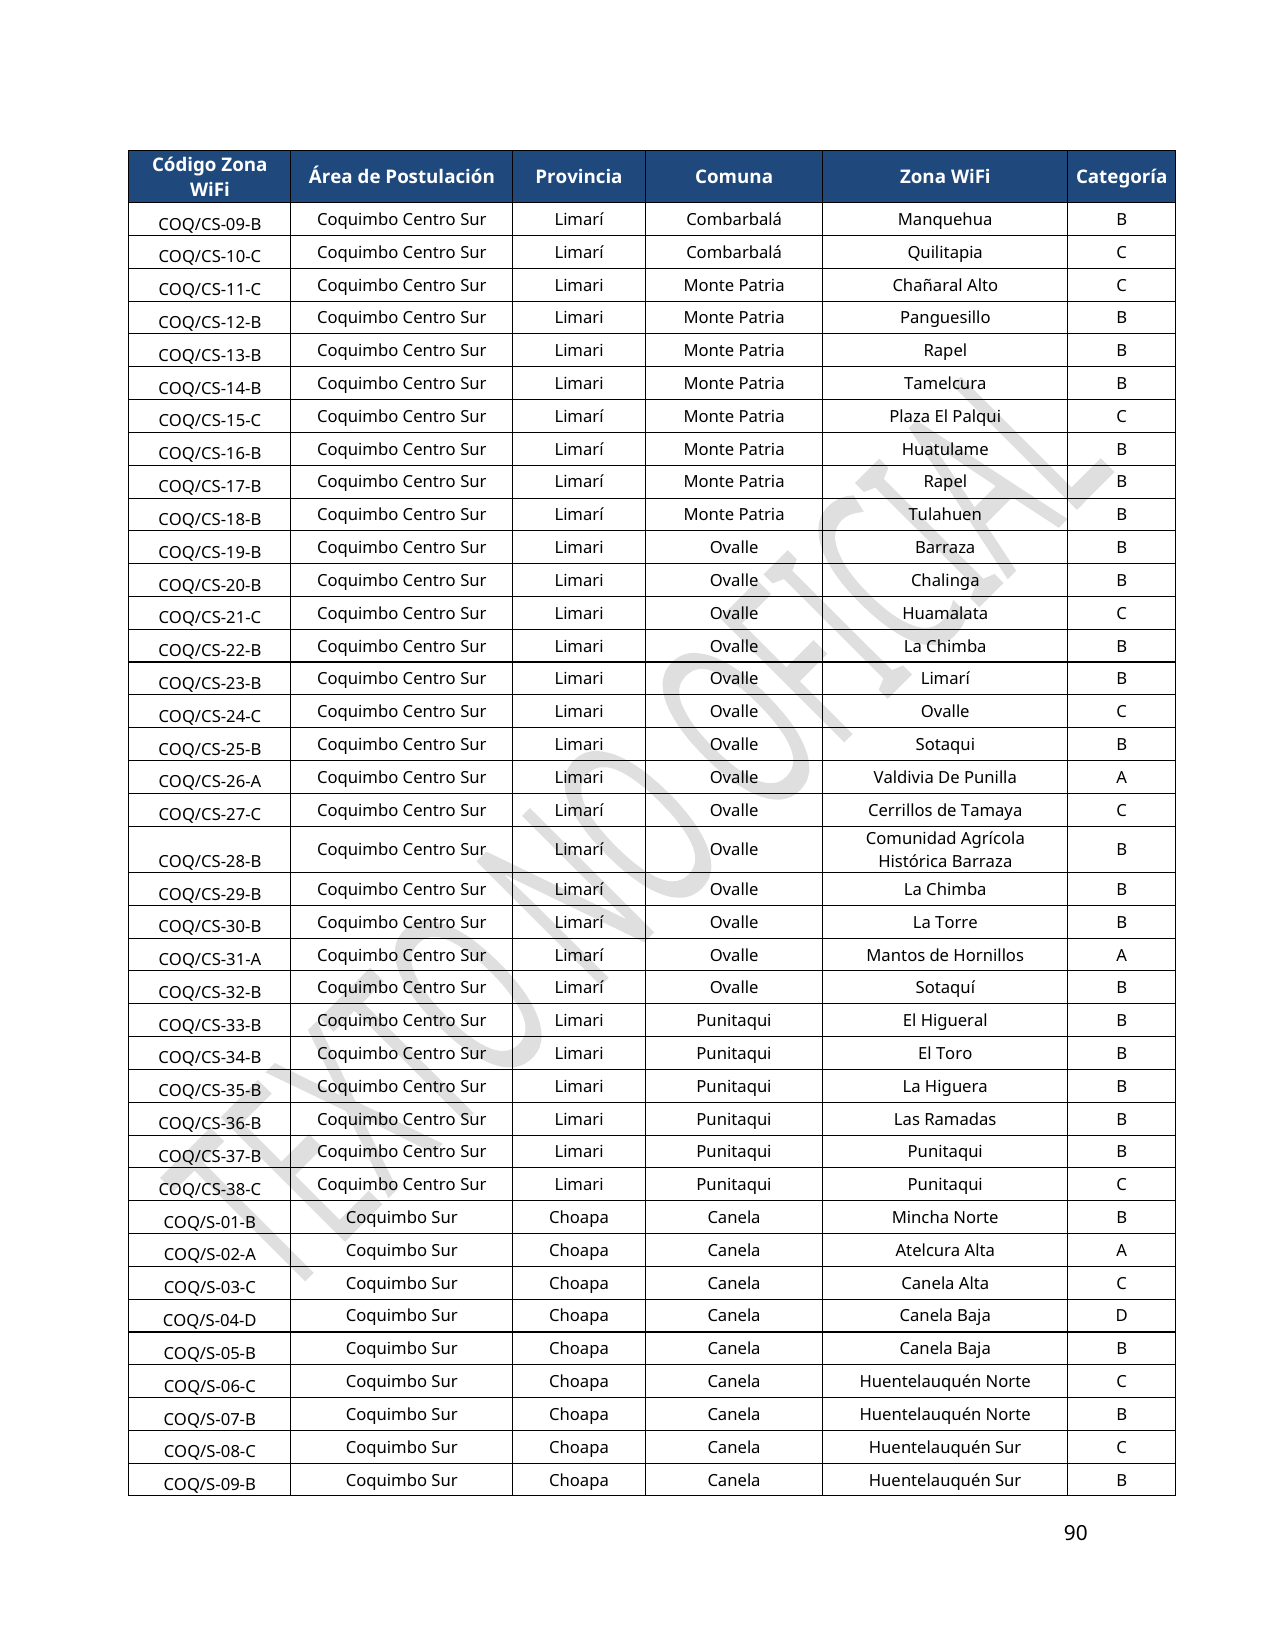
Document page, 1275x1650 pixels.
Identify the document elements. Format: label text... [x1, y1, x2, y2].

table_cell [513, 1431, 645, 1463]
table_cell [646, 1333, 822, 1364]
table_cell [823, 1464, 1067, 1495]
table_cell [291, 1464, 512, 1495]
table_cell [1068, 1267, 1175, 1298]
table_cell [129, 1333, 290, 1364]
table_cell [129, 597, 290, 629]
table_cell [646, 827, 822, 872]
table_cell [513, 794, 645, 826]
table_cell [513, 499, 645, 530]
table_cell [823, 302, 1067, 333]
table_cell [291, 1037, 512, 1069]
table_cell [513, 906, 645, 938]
table_header Categoría [1068, 151, 1175, 202]
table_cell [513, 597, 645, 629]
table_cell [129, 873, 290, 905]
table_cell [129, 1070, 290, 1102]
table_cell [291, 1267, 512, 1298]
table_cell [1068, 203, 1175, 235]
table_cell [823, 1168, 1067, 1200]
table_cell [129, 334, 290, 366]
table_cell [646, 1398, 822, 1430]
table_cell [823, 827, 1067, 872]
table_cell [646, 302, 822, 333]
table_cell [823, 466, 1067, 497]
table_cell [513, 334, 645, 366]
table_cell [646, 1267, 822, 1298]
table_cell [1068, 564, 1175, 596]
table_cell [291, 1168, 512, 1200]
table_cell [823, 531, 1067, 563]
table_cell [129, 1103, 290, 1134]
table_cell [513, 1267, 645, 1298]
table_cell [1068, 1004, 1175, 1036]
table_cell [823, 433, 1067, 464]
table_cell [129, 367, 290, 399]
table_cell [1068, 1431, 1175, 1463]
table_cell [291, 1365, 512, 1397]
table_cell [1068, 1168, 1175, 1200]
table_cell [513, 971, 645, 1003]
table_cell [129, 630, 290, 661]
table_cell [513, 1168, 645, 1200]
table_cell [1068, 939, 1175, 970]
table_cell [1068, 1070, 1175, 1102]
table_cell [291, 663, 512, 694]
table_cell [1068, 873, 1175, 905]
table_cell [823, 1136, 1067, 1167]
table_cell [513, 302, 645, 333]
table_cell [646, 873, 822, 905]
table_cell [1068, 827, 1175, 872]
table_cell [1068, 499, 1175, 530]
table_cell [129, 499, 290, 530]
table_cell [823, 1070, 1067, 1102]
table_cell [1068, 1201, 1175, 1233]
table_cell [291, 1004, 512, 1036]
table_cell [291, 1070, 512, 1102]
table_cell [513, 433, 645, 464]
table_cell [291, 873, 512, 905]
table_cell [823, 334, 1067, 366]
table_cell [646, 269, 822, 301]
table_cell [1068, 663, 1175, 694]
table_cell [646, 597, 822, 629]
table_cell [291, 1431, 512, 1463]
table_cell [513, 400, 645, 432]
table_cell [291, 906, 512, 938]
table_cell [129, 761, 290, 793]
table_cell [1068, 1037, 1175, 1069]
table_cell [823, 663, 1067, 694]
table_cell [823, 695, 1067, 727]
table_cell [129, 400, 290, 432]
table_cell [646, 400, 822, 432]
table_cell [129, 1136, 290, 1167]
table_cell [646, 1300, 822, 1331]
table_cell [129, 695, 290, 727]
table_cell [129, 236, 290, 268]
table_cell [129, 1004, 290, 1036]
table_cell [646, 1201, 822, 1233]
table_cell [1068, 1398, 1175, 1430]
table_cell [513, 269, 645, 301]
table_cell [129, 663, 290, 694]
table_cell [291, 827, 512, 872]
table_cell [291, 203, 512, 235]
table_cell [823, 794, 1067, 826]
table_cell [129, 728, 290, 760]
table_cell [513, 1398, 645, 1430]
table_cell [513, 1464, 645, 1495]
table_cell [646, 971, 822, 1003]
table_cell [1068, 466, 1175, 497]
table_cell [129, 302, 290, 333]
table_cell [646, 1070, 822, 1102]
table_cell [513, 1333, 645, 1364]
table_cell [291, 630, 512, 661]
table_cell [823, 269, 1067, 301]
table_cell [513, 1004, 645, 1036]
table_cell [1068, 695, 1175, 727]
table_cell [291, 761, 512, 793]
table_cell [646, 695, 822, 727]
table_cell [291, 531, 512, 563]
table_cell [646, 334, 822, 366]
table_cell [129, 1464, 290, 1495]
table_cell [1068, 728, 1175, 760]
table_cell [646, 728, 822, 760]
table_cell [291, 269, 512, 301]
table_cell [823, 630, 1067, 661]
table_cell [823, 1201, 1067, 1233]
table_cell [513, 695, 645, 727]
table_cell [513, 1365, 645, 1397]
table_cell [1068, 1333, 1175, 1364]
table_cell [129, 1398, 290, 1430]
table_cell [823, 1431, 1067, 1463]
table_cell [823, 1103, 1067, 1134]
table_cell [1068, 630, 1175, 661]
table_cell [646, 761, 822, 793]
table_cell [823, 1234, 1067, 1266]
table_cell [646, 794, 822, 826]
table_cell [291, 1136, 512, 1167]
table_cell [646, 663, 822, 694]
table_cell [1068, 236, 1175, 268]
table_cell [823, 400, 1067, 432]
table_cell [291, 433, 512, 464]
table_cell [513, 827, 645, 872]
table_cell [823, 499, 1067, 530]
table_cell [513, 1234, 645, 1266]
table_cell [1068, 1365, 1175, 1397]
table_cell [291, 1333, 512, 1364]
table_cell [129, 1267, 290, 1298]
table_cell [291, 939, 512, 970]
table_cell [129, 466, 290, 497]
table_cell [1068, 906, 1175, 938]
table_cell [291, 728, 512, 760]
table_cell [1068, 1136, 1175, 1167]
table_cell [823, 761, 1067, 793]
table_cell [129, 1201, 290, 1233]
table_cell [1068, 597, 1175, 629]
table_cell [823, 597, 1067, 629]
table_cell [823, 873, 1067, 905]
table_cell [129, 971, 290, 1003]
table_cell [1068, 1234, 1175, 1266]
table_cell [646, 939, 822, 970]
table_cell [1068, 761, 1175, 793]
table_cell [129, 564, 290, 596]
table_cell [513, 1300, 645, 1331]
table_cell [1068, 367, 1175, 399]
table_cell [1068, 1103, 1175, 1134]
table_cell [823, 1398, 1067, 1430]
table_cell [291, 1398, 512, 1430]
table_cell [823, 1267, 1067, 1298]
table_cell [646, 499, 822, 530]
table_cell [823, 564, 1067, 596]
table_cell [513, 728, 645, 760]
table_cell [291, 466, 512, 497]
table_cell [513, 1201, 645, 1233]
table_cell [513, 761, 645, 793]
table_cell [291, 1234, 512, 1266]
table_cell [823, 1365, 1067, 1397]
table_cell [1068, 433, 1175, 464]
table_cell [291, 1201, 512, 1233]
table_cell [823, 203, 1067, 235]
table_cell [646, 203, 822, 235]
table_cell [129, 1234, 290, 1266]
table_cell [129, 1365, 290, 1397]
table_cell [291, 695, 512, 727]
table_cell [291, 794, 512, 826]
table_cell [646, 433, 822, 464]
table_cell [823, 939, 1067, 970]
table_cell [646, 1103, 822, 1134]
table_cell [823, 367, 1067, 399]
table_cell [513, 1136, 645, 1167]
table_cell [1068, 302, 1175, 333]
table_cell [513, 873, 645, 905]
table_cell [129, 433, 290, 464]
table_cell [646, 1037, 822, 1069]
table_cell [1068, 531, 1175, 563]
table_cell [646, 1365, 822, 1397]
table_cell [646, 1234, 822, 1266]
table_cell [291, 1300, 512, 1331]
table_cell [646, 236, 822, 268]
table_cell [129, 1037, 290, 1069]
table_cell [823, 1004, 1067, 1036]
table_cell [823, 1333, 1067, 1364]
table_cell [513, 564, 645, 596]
table_header Zona WiFi [823, 151, 1067, 202]
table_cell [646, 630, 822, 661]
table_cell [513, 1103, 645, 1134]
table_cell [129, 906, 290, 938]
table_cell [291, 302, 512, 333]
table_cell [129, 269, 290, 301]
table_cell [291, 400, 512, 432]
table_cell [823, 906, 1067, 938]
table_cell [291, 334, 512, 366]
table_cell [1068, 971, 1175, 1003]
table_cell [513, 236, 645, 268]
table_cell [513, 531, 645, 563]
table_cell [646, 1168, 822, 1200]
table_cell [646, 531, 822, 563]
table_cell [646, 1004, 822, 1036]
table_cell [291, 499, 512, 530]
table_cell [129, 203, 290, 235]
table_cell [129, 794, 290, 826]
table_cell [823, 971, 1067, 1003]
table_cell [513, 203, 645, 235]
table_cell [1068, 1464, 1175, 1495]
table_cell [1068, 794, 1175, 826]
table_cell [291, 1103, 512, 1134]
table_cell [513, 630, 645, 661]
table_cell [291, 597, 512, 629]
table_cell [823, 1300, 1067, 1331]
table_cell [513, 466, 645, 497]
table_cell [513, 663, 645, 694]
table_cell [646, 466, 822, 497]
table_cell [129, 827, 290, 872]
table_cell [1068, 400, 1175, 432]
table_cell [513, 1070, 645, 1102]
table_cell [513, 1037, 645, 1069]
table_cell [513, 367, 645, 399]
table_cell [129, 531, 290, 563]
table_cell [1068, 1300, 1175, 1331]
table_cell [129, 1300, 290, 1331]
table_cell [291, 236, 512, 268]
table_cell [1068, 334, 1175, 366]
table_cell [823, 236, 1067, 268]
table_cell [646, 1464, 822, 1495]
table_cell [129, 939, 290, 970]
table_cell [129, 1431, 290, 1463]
table_header Área de Postulación [291, 151, 512, 202]
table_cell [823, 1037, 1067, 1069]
table_header Código Zona WiFi [129, 151, 290, 202]
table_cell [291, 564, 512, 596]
table_header Comuna [646, 151, 822, 202]
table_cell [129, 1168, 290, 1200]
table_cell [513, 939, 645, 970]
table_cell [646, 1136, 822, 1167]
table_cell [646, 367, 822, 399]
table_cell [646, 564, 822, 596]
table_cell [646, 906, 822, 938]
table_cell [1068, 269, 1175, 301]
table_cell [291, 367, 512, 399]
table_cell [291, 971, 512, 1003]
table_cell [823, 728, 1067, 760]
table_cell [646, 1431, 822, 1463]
table_header Provincia [513, 151, 645, 202]
